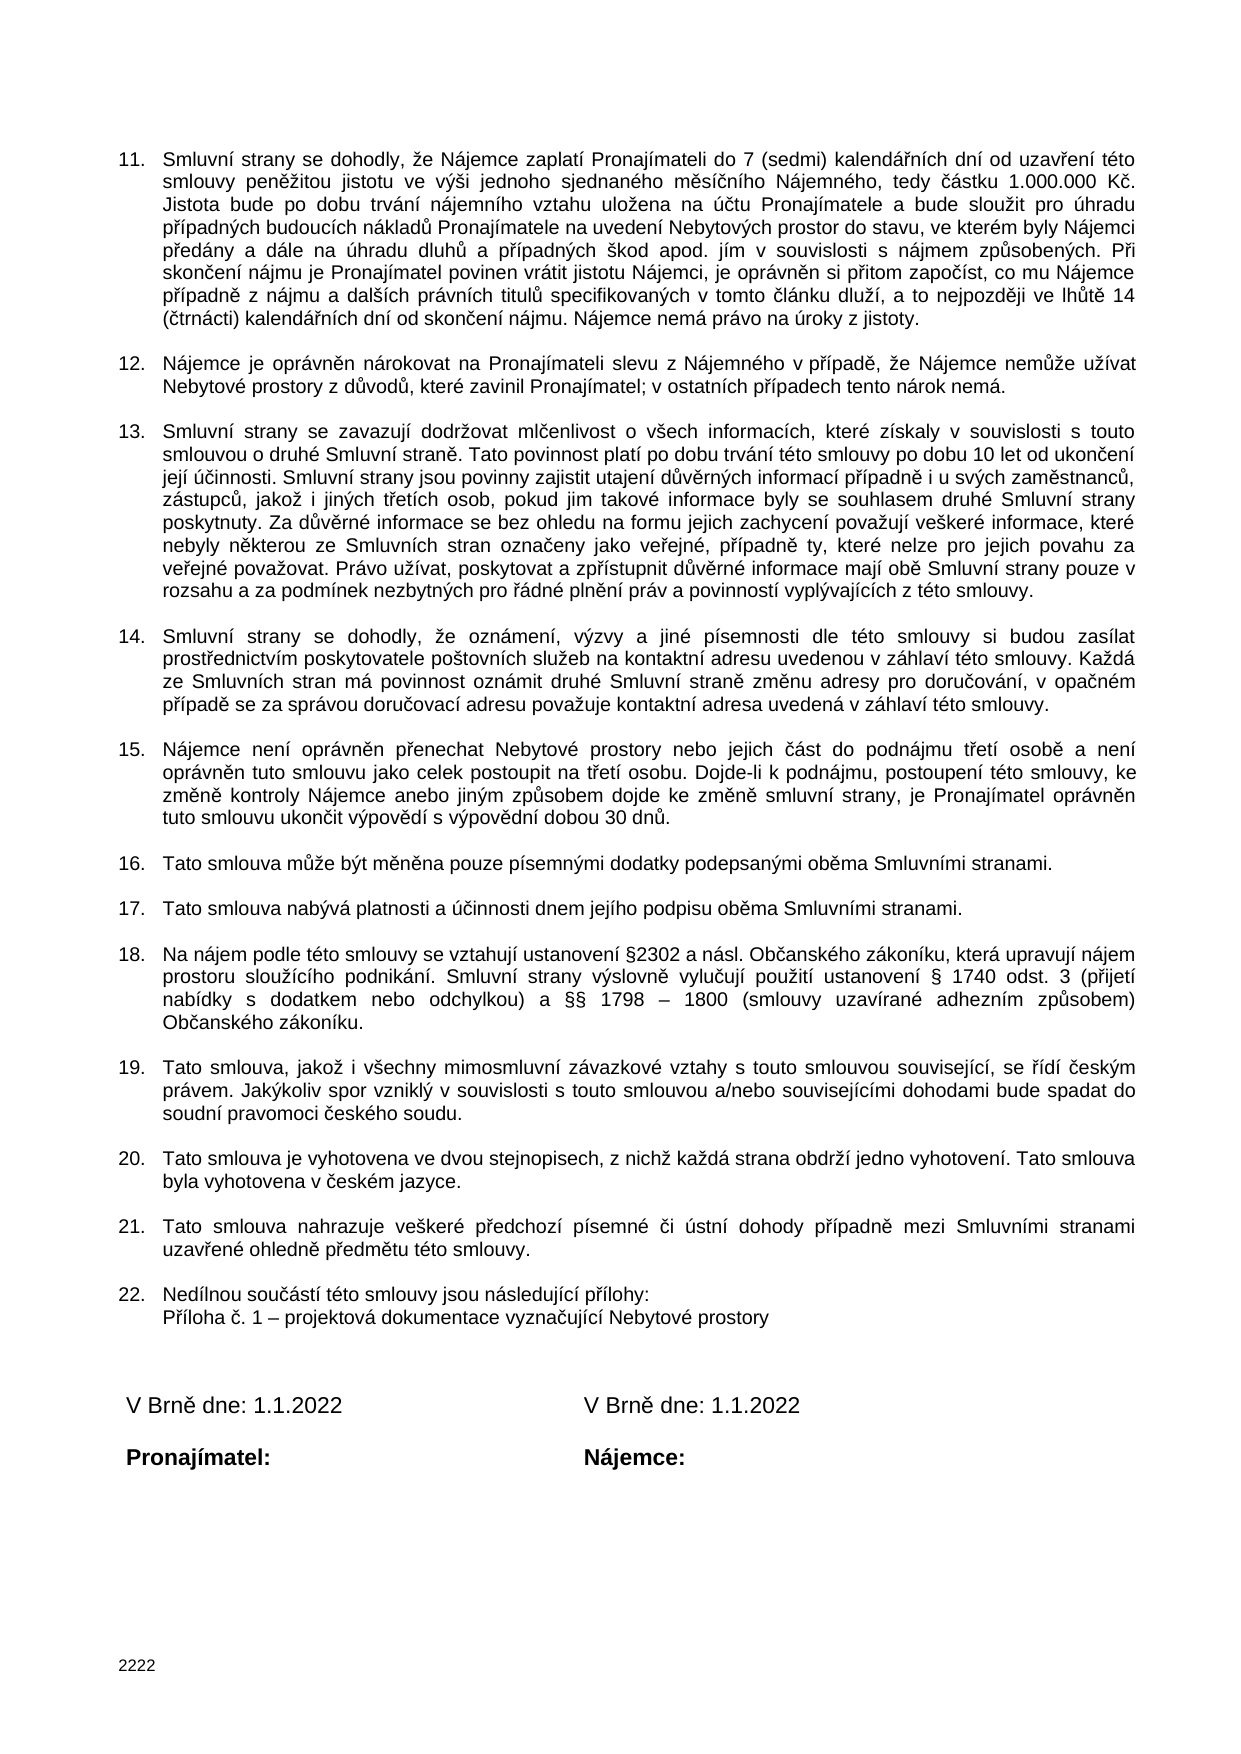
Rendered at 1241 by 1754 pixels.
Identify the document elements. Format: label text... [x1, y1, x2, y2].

list Nedílnou součástí této smlouvy jsou následující přílohy: [118, 1283, 1137, 1306]
list Příloha č. 1 – projektová dokumentace vyznačující Nebytové prostory [162, 1306, 1137, 1328]
list Smluvní strany se zavazují dodržovat mlčenlivost o všech informacích, které získaly v souvislosti s touto smlouvou o druhé Smluvní straně. Tato povinnost platí po dobu trvání této smlouvy po dobu 10 let od ukončení její účinnosti. Smluvní strany jsou povinny zajistit utajení důvěrných informací případně i u svých zaměstnanců, zástupců, jakož i jiných třetích osob, pokud jim takové informace byly se souhlasem druhé Smluvní strany poskytnuty. Za důvěrné informace se bez ohledu na formu jejich zachycení považují veškeré informace, které nebyly některou ze Smluvních stran označeny jako veřejné, případně ty, které nelze pro jejich povahu za veřejné považovat. Právo užívat, poskytovat a zpřístupnit důvěrné informace mají obě Smluvní strany pouze v rozsahu a za podmínek nezbytných pro řádné plnění práv a povinností vyplývajících z této smlouvy. [118, 420, 1137, 602]
table_cell Nájemce: [573, 1431, 1085, 1483]
table_cell Pronajímatel: [115, 1431, 572, 1483]
list Tato smlouva nabývá platnosti a účinnosti dnem jejího podpisu oběma Smluvními stranami. [118, 897, 1137, 920]
list Smluvní strany se dohodly, že Nájemce zaplatí Pronajímateli do 7 (sedmi) kalendářních dní od uzavření této smlouvy peněžitou jistotu ve výši jednoho sjednaného měsíčního Nájemného, tedy částku 1.000.000 Kč. Jistota bude po dobu trvání nájemního vztahu uložena na účtu Pronajímatele a bude sloužit pro úhradu případných budoucích nákladů Pronajímatele na uvedení Nebytových prostor do stavu, ve kterém byly Nájemci předány a dále na úhradu dluhů a případných škod apod. jím v souvislosti s nájmem způsobených. Při skončení nájmu je Pronajímatel povinen vrátit jistotu Nájemci, je oprávněn si přitom započíst, co mu Nájemce případně z nájmu a dalších právních titulů specifikovaných v tomto článku dluží, a to nejpozději ve lhůtě 14 (čtrnácti) kalendářních dní od skončení nájmu. Nájemce nemá právo na úroky z jistoty. [118, 148, 1137, 329]
list Smluvní strany se dohodly, že oznámení, výzvy a jiné písemnosti dle této smlouvy si budou zasílat prostřednictvím poskytovatele poštovních služeb na kontaktní adresu uvedenou v záhlaví této smlouvy. Každá ze Smluvních stran má povinnost oznámit druhé Smluvní straně změnu adresy pro doručování, v opačném případě se za správou doručovací adresu považuje kontaktní adresa uvedená v záhlaví této smlouvy. [118, 624, 1137, 715]
list Tato smlouva může být měněna pouze písemnými dodatky podepsanými oběma Smluvními stranami. [118, 852, 1137, 874]
list Tato smlouva nahrazuje veškeré předchozí písemné či ústní dohody případně mezi Smluvními stranami uzavřené ohledně předmětu této smlouvy. [118, 1215, 1137, 1260]
list Tato smlouva, jakož i všechny mimosmluvní závazkové vztahy s touto smlouvou související, se řídí českým právem. Jakýkoliv spor vzniklý v souvislosti s touto smlouvou a/nebo souvisejícími dohodami bude spadat do soudní pravomoci českého soudu. [118, 1056, 1137, 1124]
list Nájemce není oprávněn přenechat Nebytové prostory nebo jejich část do podnájmu třetí osobě a není oprávněn tuto smlouvu jako celek postoupit na třetí osobu. Dojde-li k podnájmu, postoupení této smlouvy, ke změně kontroly Nájemce anebo jiným způsobem dojde ke změně smluvní strany, je Pronajímatel oprávněn tuto smlouvu ukončit výpovědí s výpovědní dobou 30 dnů. [118, 738, 1137, 829]
list Na nájem podle této smlouvy se vztahují ustanovení §2302 a násl. Občanského zákoníku, která upravují nájem prostoru sloužícího podnikání. Smluvní strany výslovně vylučují použití ustanovení § 1740 odst. 3 (přijetí nabídky s dodatkem nebo odchylkou) a §§ 1798 – 1800 (smlouvy uzavírané adhezním způsobem) Občanského zákoníku. [118, 942, 1137, 1033]
list Tato smlouva je vyhotovena ve dvou stejnopisech, z nichž každá strana obdrží jedno vyhotovení. Tato smlouva byla vyhotovena v českém jazyce. [118, 1147, 1137, 1192]
table_header V Brně dne: 1.1.2022 [573, 1380, 1085, 1431]
table_header V Brně dne: 1.1.2022 [115, 1380, 572, 1431]
list Nájemce je oprávněn nárokovat na Pronajímateli slevu z Nájemného v případě, že Nájemce nemůže užívat Nebytové prostory z důvodů, které zavinil Pronajímatel; v ostatních případech tento nárok nemá. [118, 352, 1137, 397]
